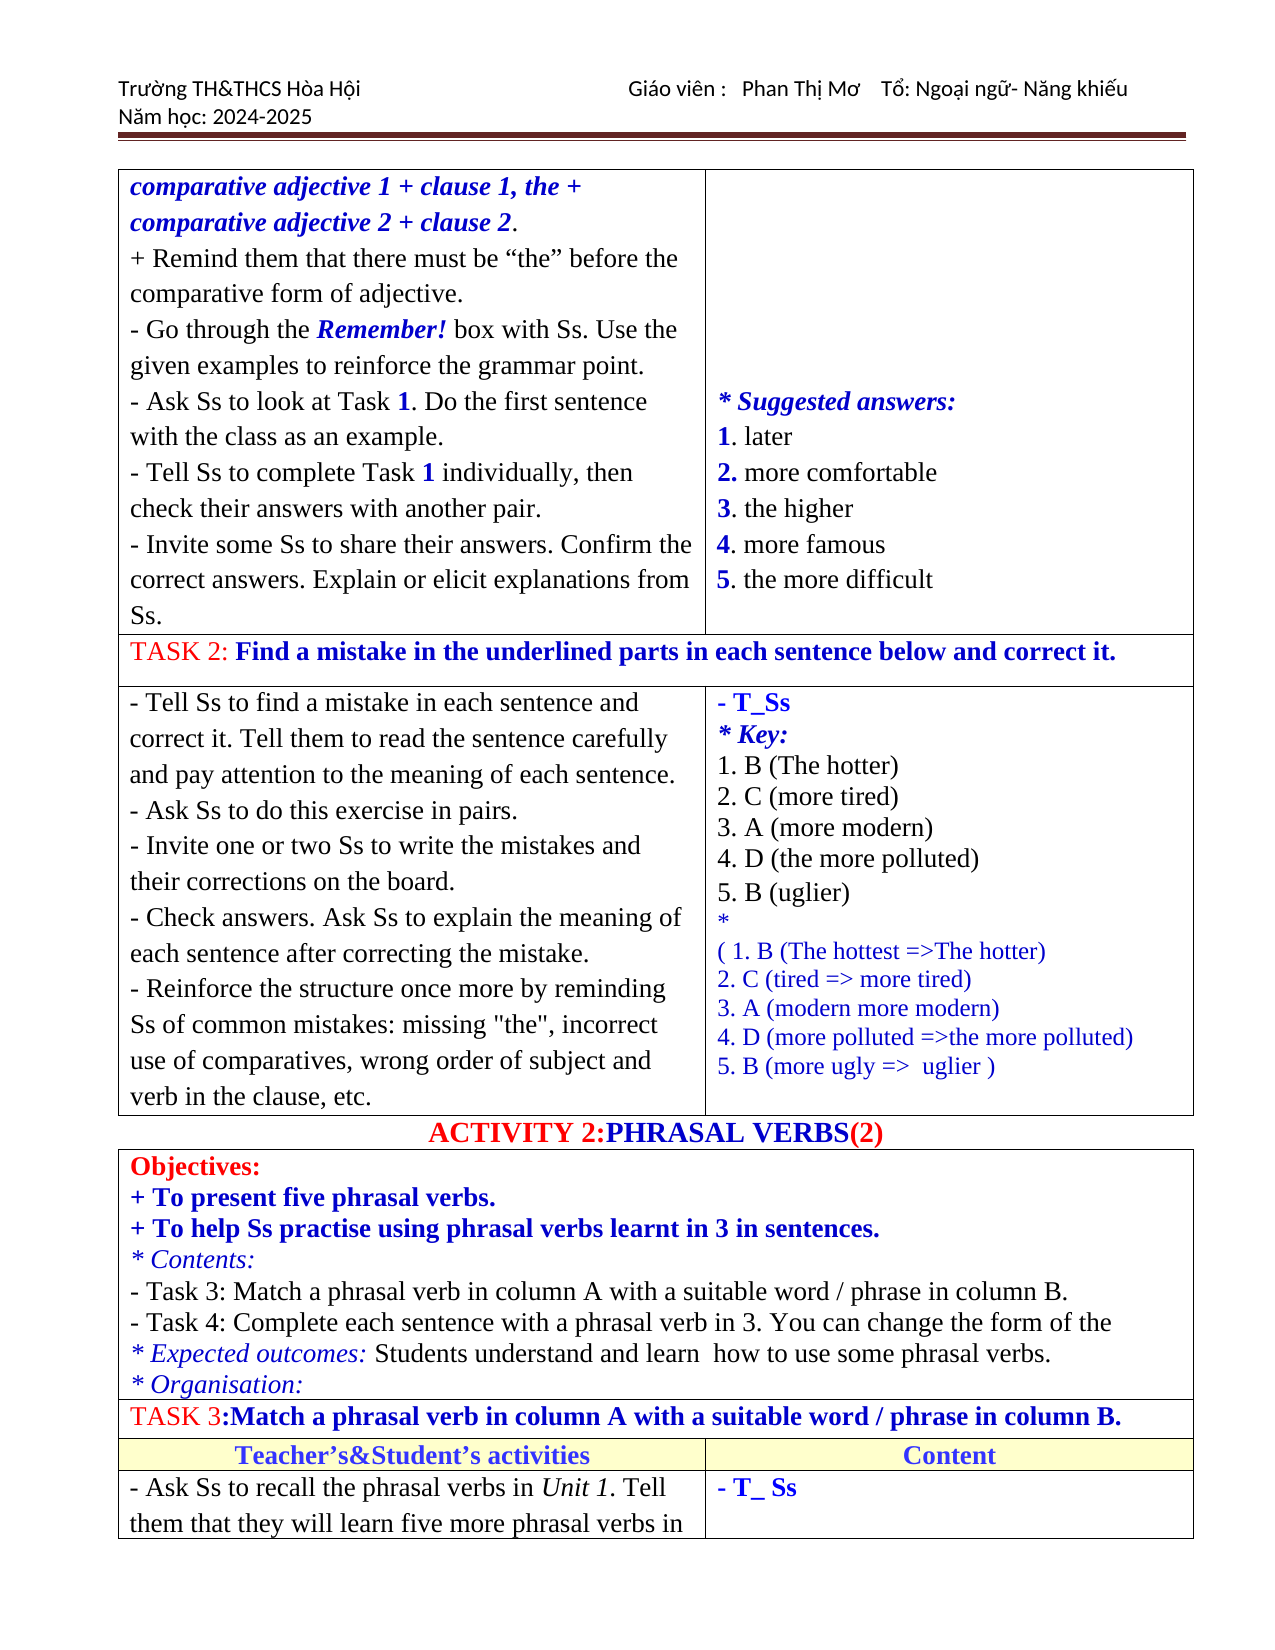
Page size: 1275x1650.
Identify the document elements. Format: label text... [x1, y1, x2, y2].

table_cell Teacher’s&Student’s activities [119, 1439, 705, 1470]
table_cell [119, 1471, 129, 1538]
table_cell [706, 1471, 1193, 1538]
table_cell TASK 2: Find a mistake in the underlined parts in each sentence below and correct it. [119, 635, 1193, 686]
table_cell - T_Ss * Key: 1. B (The hotter) 2. C (more tired) 3. A (more modern) 4. D (the more polluted) 5. B (uglier) * ( 1. B (The hottest =>The hotter) 2. C (tired => more tired) 3. A (modern more modern) 4. D (more polluted =>the more polluted) 5. B (more ugly => uglier ) [706, 687, 1193, 1114]
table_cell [119, 170, 705, 634]
table_cell - Tell Ss to find a mistake in each sentence and correct it. Tell them to read the sentence carefully and pay attention to the meaning of each sentence. - Ask Ss to do this exercise in pairs. - Invite one or two Ss to write the mistakes and their corrections on the board. - Check answers. Ask Ss to explain the meaning of each sentence after correcting the mistake. - Reinforce the structure once more by reminding Ss of common mistakes: missing "the", incorrect use of comparatives, wrong order of subject and verb in the clause, etc. [119, 687, 705, 1114]
table_cell TASK 3:Match a phrasal verb in column A with a suitable word / phrase in column B. [119, 1400, 1193, 1438]
table_cell Objectives: + To present five phrasal verbs. + To help Ss practise using phrasal verbs learnt in 3 in sentences. * Contents: - Task 3: Match a phrasal verb in column A with a suitable word / phrase in column B. - Task 4: Complete each sentence with a phrasal verb in 3. You can change the form of the * Expected outcomes: Students understand and learn how to use some phrasal verbs. * Organisation: [119, 1150, 1193, 1399]
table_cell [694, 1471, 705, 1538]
table_cell Content [706, 1439, 1193, 1470]
table_cell ACTIVITY 2:PHRASAL VERBS(2) [119, 1116, 1193, 1149]
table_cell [706, 170, 1193, 634]
